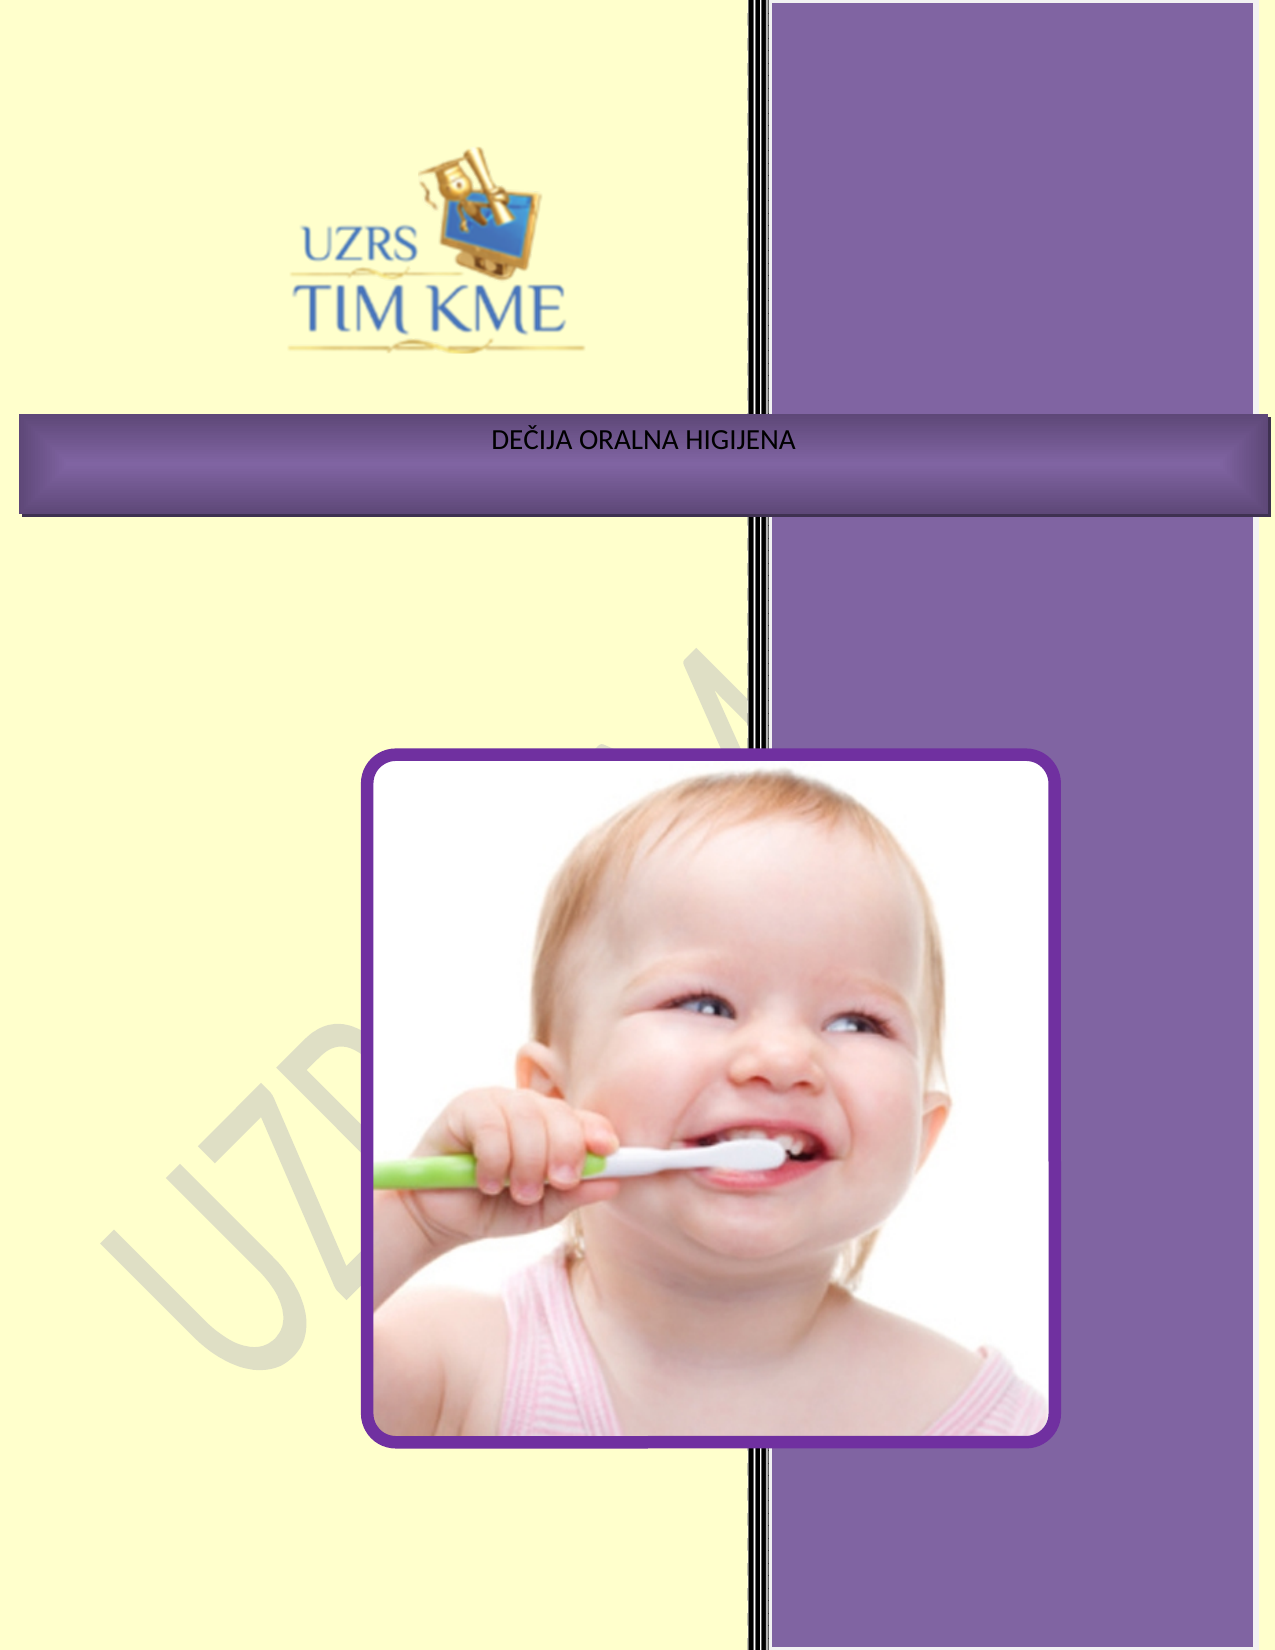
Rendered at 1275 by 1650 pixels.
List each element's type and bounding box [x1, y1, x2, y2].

picture [747, 1449, 769, 1650]
picture [747, 517, 769, 748]
picture [282, 146, 598, 352]
picture [747, 0, 769, 414]
picture [374, 761, 1048, 1436]
